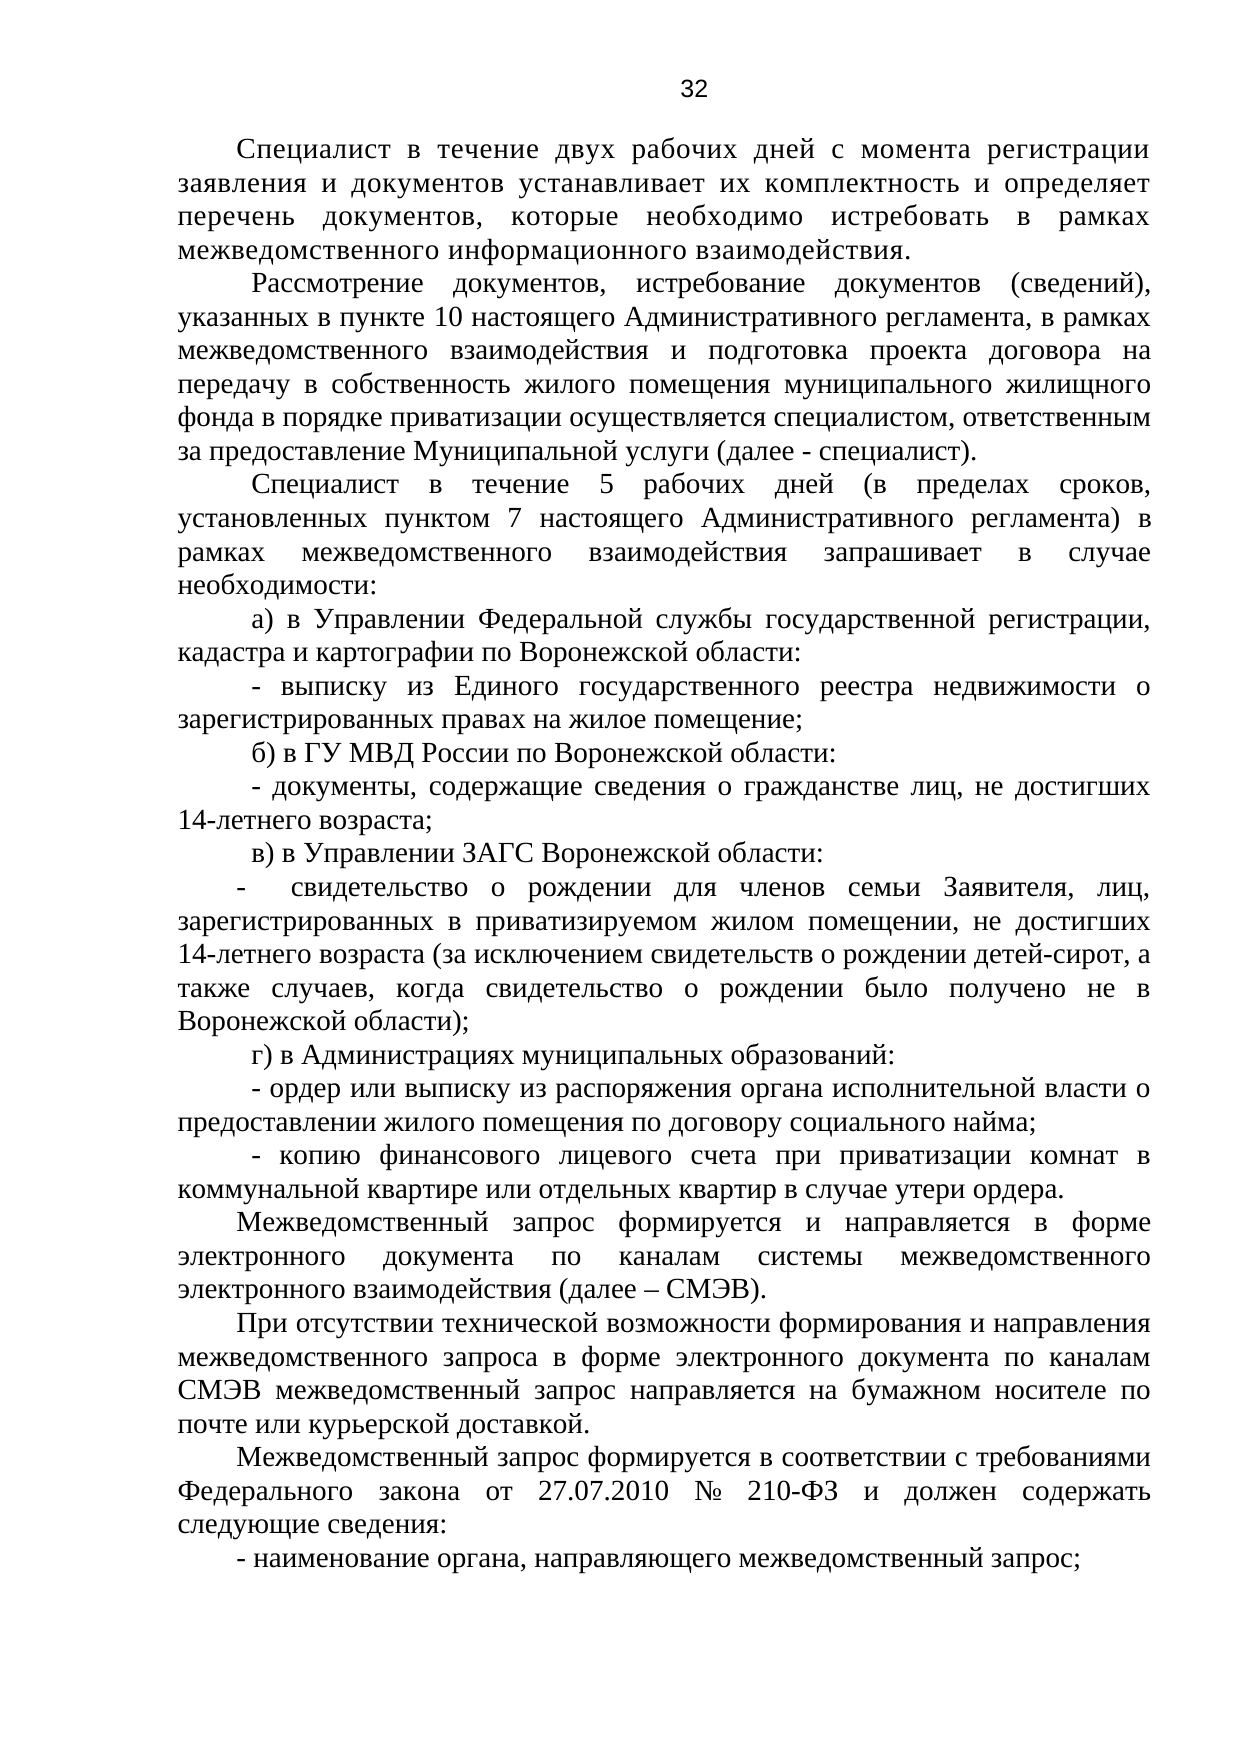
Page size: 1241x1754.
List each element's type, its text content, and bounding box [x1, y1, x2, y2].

text г) в Администрациях муниципальных образований: [177, 1037, 1152, 1070]
text - выписку из Единого государственного реестра недвижимости о зарегистрированных правах на жилое помещение; [177, 668, 1152, 735]
text в) в Управлении ЗАГС Воронежской области: [177, 836, 1152, 869]
text - свидетельство о рождении для членов семьи Заявителя, лиц, зарегистрированных в приватизируемом жилом помещении, не достигших 14-летнего возраста (за исключением свидетельств о рождении детей-сирот, а также случаев, когда свидетельство о рождении было получено не в Воронежской области); [177, 869, 1152, 1037]
text Специалист в течение 5 рабочих дней (в пределах сроков, установленных пунктом 7 настоящего Административного регламента) в рамках межведомственного взаимодействия запрашивает в случае необходимости: [177, 467, 1152, 601]
text б) в ГУ МВД России по Воронежской области: [177, 735, 1152, 768]
text - ордер или выписку из распоряжения органа исполнительной власти о предоставлении жилого помещения по договору социального найма; [177, 1070, 1152, 1137]
text Межведомственный запрос формируется и направляется в форме электронного документа по каналам системы межведомственного электронного взаимодействия (далее – СМЭВ). [177, 1204, 1152, 1305]
text Межведомственный запрос формируется в соответствии с требованиями Федерального закона от 27.07.2010 № 210-ФЗ и должен содержать следующие сведения: [177, 1439, 1152, 1540]
text Рассмотрение документов, истребование документов (сведений), указанных в пункте 10 настоящего Административного регламента, в рамках межведомственного взаимодействия и подготовка проекта договора на передачу в собственность жилого помещения муниципального жилищного фонда в порядке приватизации осуществляется специалистом, ответственным за предоставление Муниципальной услуги (далее - специалист). [177, 265, 1152, 467]
text - документы, содержащие сведения о гражданстве лиц, не достигших 14-летнего возраста; [177, 768, 1152, 836]
text а) в Управлении Федеральной службы государственной регистрации, кадастра и картографии по Воронежской области: [177, 601, 1152, 668]
text При отсутствии технической возможности формирования и направления межведомственного запроса в форме электронного документа по каналам СМЭВ межведомственный запрос направляется на бумажном носителе по почте или курьерской доставкой. [177, 1305, 1152, 1439]
text - наименование органа, направляющего межведомственный запрос; [177, 1540, 1152, 1573]
text - копию финансового лицевого счета при приватизации комнат в коммунальной квартире или отдельных квартир в случае утери ордера. [177, 1137, 1152, 1204]
text Специалист в течение двух рабочих дней с момента регистрации заявления и документов устанавливает их комплектность и определяет перечень документов, которые необходимо истребовать в рамках межведомственного информационного взаимодействия. [177, 131, 1152, 265]
